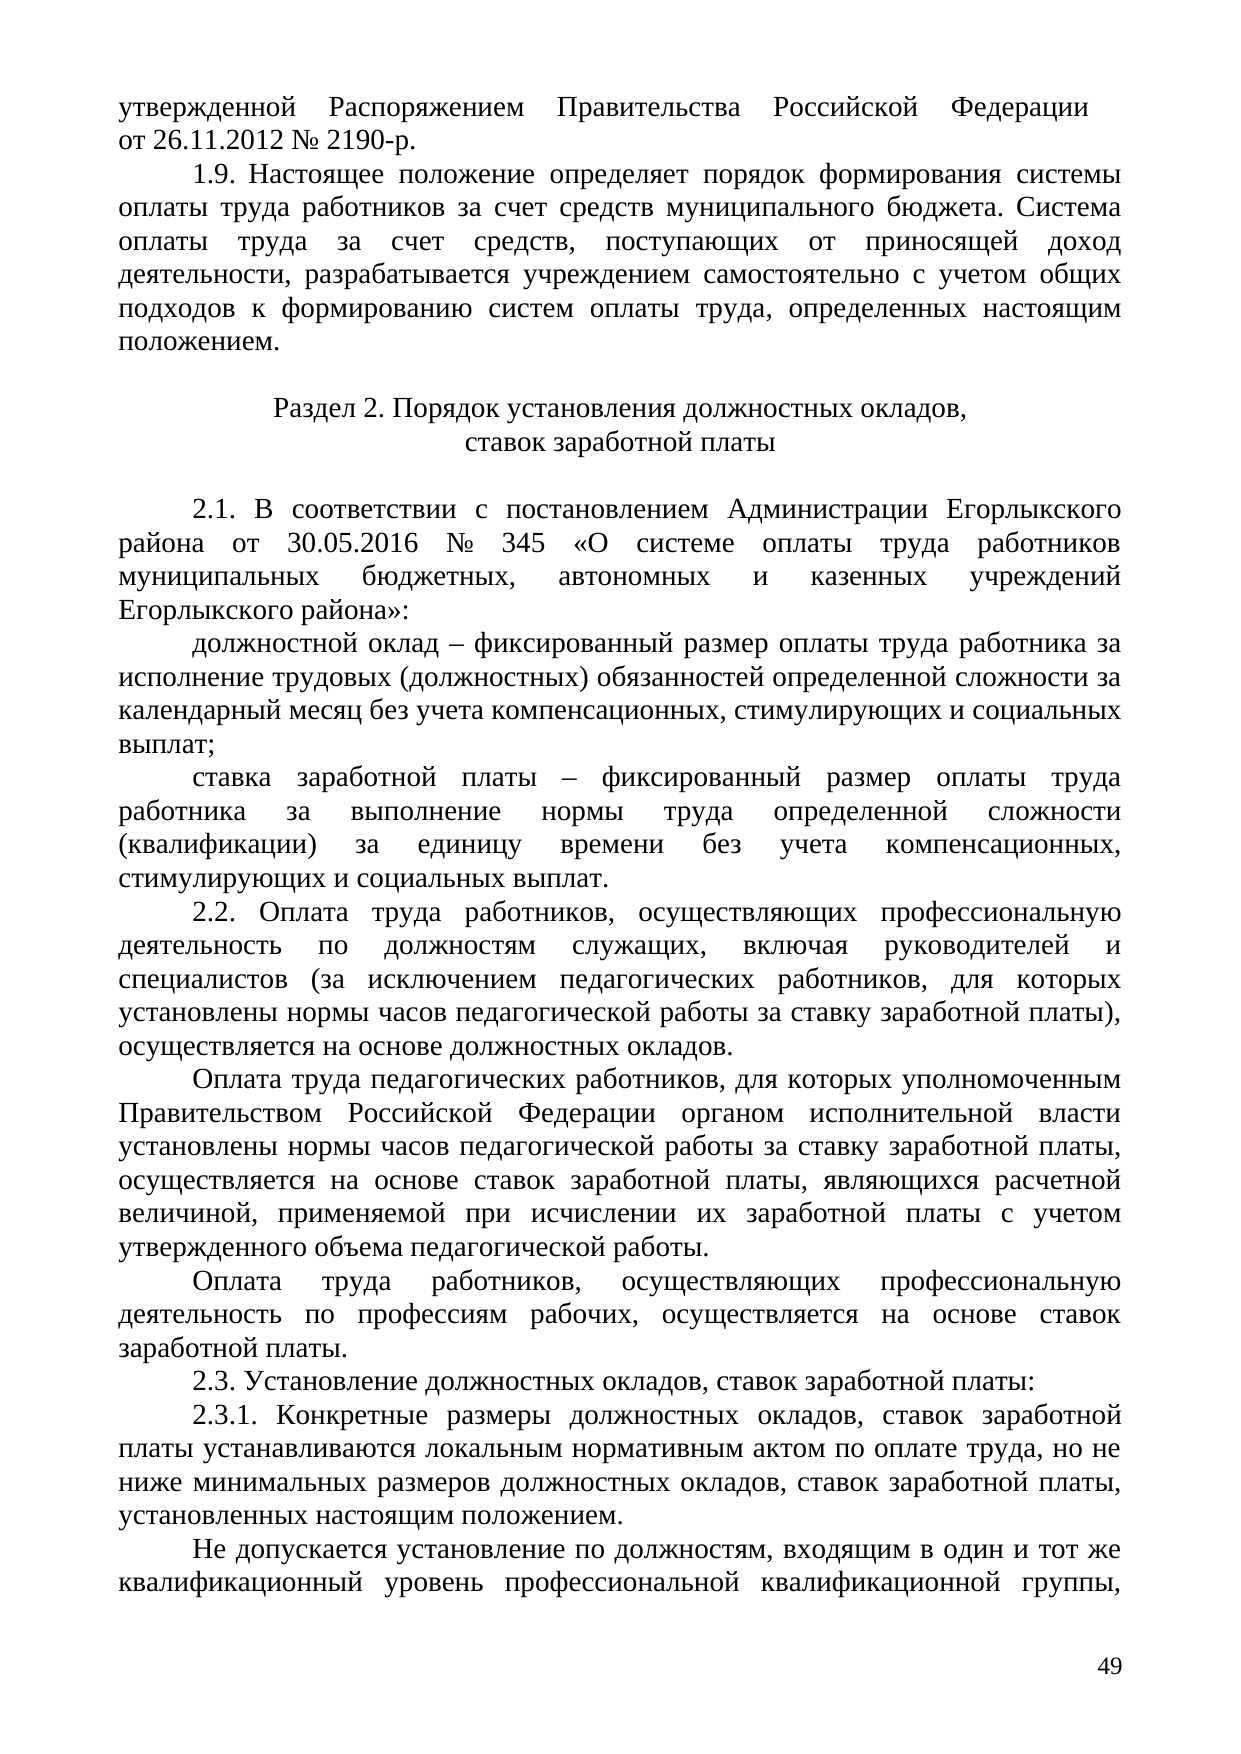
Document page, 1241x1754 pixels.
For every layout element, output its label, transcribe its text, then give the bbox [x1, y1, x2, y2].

text 2.3. Установление должностных окладов, ставок заработной платы: [118, 1363, 1122, 1397]
text ставка заработной платы – фиксированный размер оплаты труда работника за выполнение нормы труда определенной сложности (квалификации) за единицу времени без учета компенсационных, стимулирующих и социальных выплат. [118, 759, 1122, 894]
text 2.2. Оплата труда работников, осуществляющих профессиональную деятельность по должностям служащих, включая руководителей и специалистов (за исключением педагогических работников, для которых установлены нормы часов педагогической работы за ставку заработной платы), осуществляется на основе должностных окладов. [118, 894, 1122, 1061]
text Раздел 2. Порядок установления должностных окладов, [118, 391, 1122, 424]
text должностной оклад – фиксированный размер оплаты труда работника за исполнение трудовых (должностных) обязанностей определенной сложности за календарный месяц без учета компенсационных, стимулирующих и социальных выплат; [118, 625, 1122, 759]
text Оплата труда работников, осуществляющих профессиональную деятельность по профессиям рабочих, осуществляется на основе ставок заработной платы. [118, 1263, 1122, 1363]
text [118, 89, 1122, 156]
text Оплата труда педагогических работников, для которых уполномоченным Правительством Российской Федерации органом исполнительной власти установлены нормы часов педагогической работы за ставку заработной платы, осуществляется на основе ставок заработной платы, являющихся расчетной величиной, применяемой при исчислении их заработной платы с учетом утвержденного объема педагогической работы. [118, 1061, 1122, 1263]
text 1.9. Настоящее положение определяет порядок формирования системы оплаты труда работников за счет средств муниципального бюджета. Система оплаты труда за счет средств, поступающих от приносящей доход деятельности, разрабатывается учреждением самостоятельно с учетом общих подходов к формированию систем оплаты труда, определенных настоящим положением. [118, 156, 1122, 357]
text ставок заработной платы [118, 424, 1122, 458]
text 2.1. В соответствии с постановлением Администрации Егорлыкского района от 30.05.2016 № 345 «О системе оплаты труда работников муниципальных бюджетных, автономных и казенных учреждений Егорлыкского района»: [118, 491, 1122, 625]
text 2.3.1. Конкретные размеры должностных окладов, ставок заработной платы устанавливаются локальным нормативным актом по оплате труда, но не ниже минимальных размеров должностных окладов, ставок заработной платы, установленных настоящим положением. [118, 1397, 1122, 1531]
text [118, 1531, 1122, 1598]
